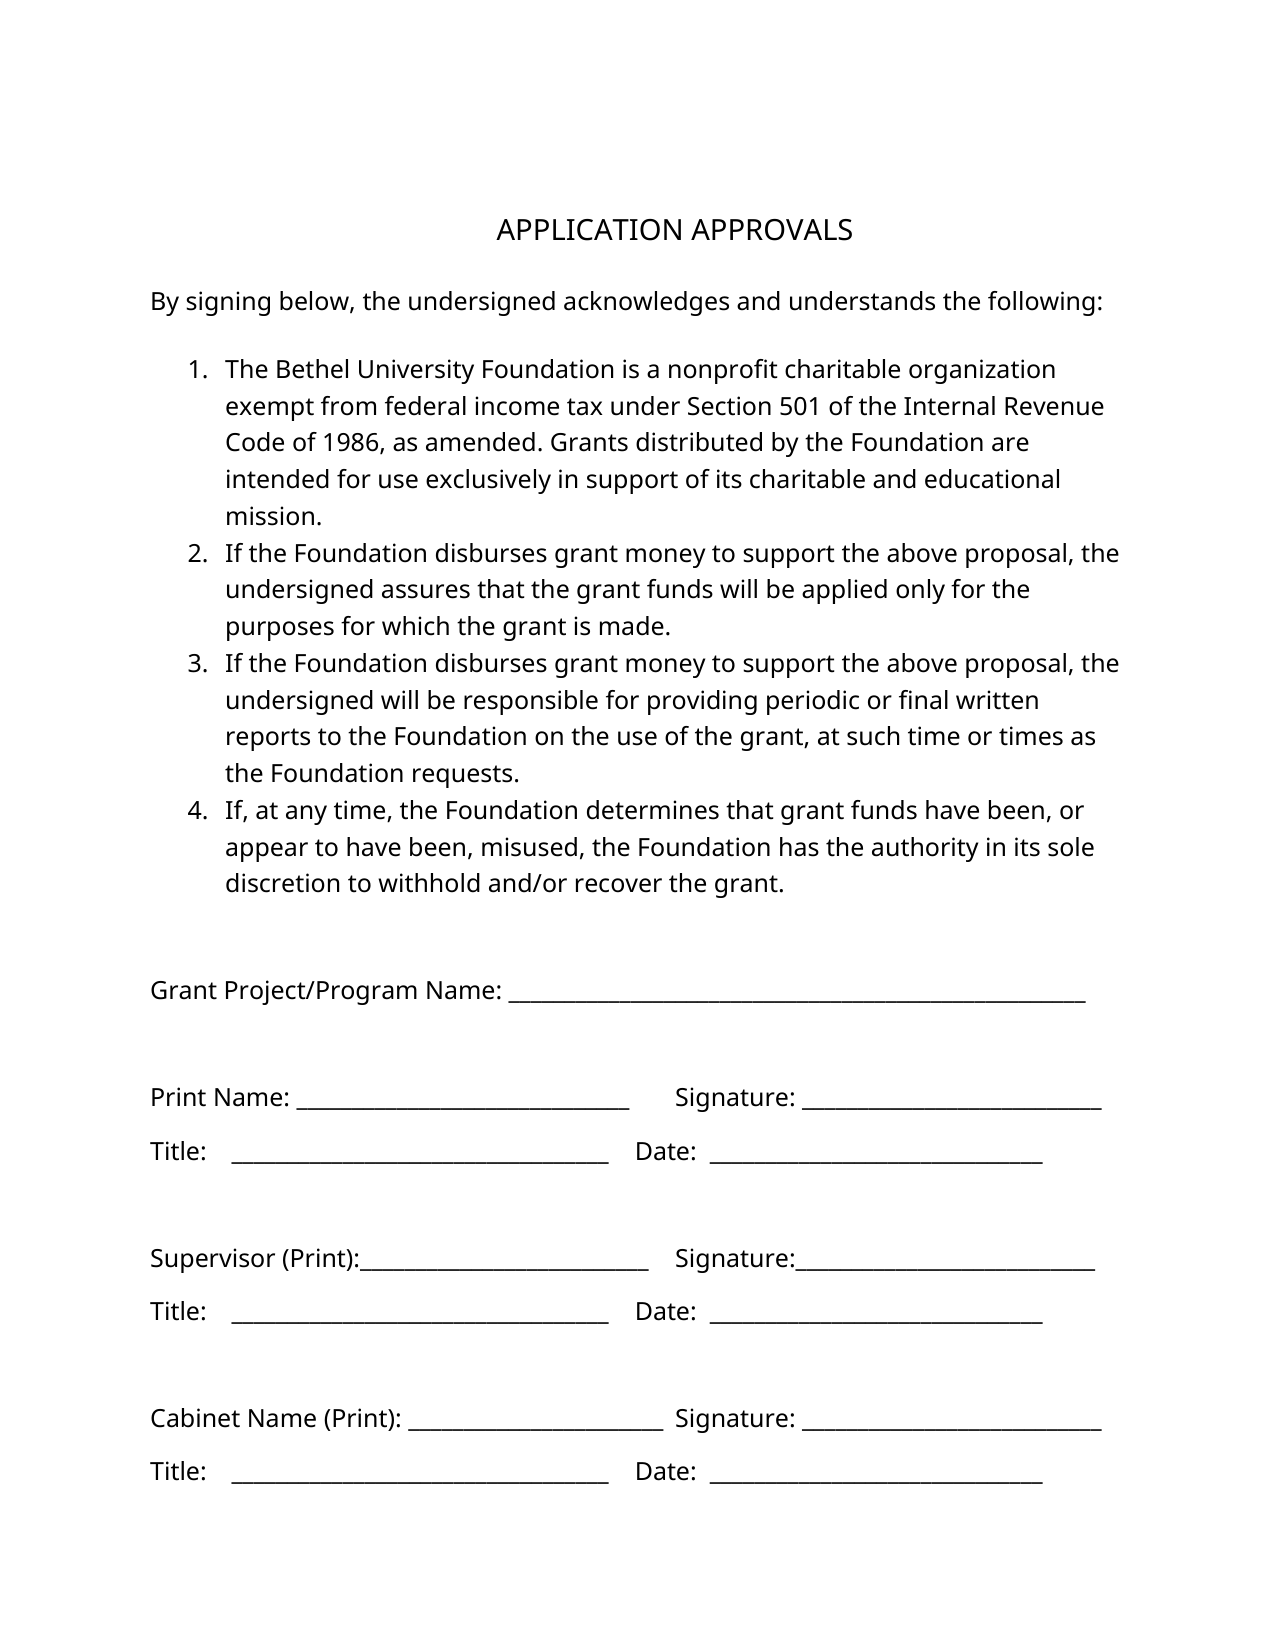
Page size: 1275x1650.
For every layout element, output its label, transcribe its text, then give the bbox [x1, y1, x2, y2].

text Print Name: ______________________________ Signature: ___________________________ [150, 1080, 1125, 1114]
text Cabinet Name (Print): _______________________ Signature: ___________________________ [150, 1401, 1125, 1434]
list The Bethel University Foundation is a nonprofit charitable organization exempt from federal income tax under Section 501 of the Internal Revenue Code of 1986, as amended. Grants distributed by the Foundation are intended for use exclusively in support of its charitable and educational mission. [187, 351, 1125, 532]
list If the Foundation disburses grant money to support the above proposal, the undersigned assures that the grant funds will be applied only for the purposes for which the grant is made. [187, 535, 1125, 643]
text Title: __________________________________ Date: ______________________________ [150, 1294, 1125, 1328]
text Title: __________________________________ Date: ______________________________ [150, 1454, 1125, 1488]
text Supervisor (Print):__________________________ Signature:___________________________ [150, 1240, 1125, 1274]
text Title: __________________________________ Date: ______________________________ [150, 1133, 1125, 1167]
text Grant Project/Program Name: ____________________________________________________ [150, 973, 1125, 1007]
list If, at any time, the Foundation determines that grant funds have been, or appear to have been, misused, the Foundation has the authority in its sole discretion to withhold and/or recover the grant. [187, 793, 1125, 900]
list If the Foundation disburses grant money to support the above proposal, the undersigned will be responsible for providing periodic or final written reports to the Foundation on the use of the grant, at such time or times as the Foundation requests. [187, 646, 1125, 790]
text By signing below, the undersigned acknowledges and understands the following: [150, 283, 1125, 317]
list APPLICATION APPROVALS [225, 209, 1125, 249]
